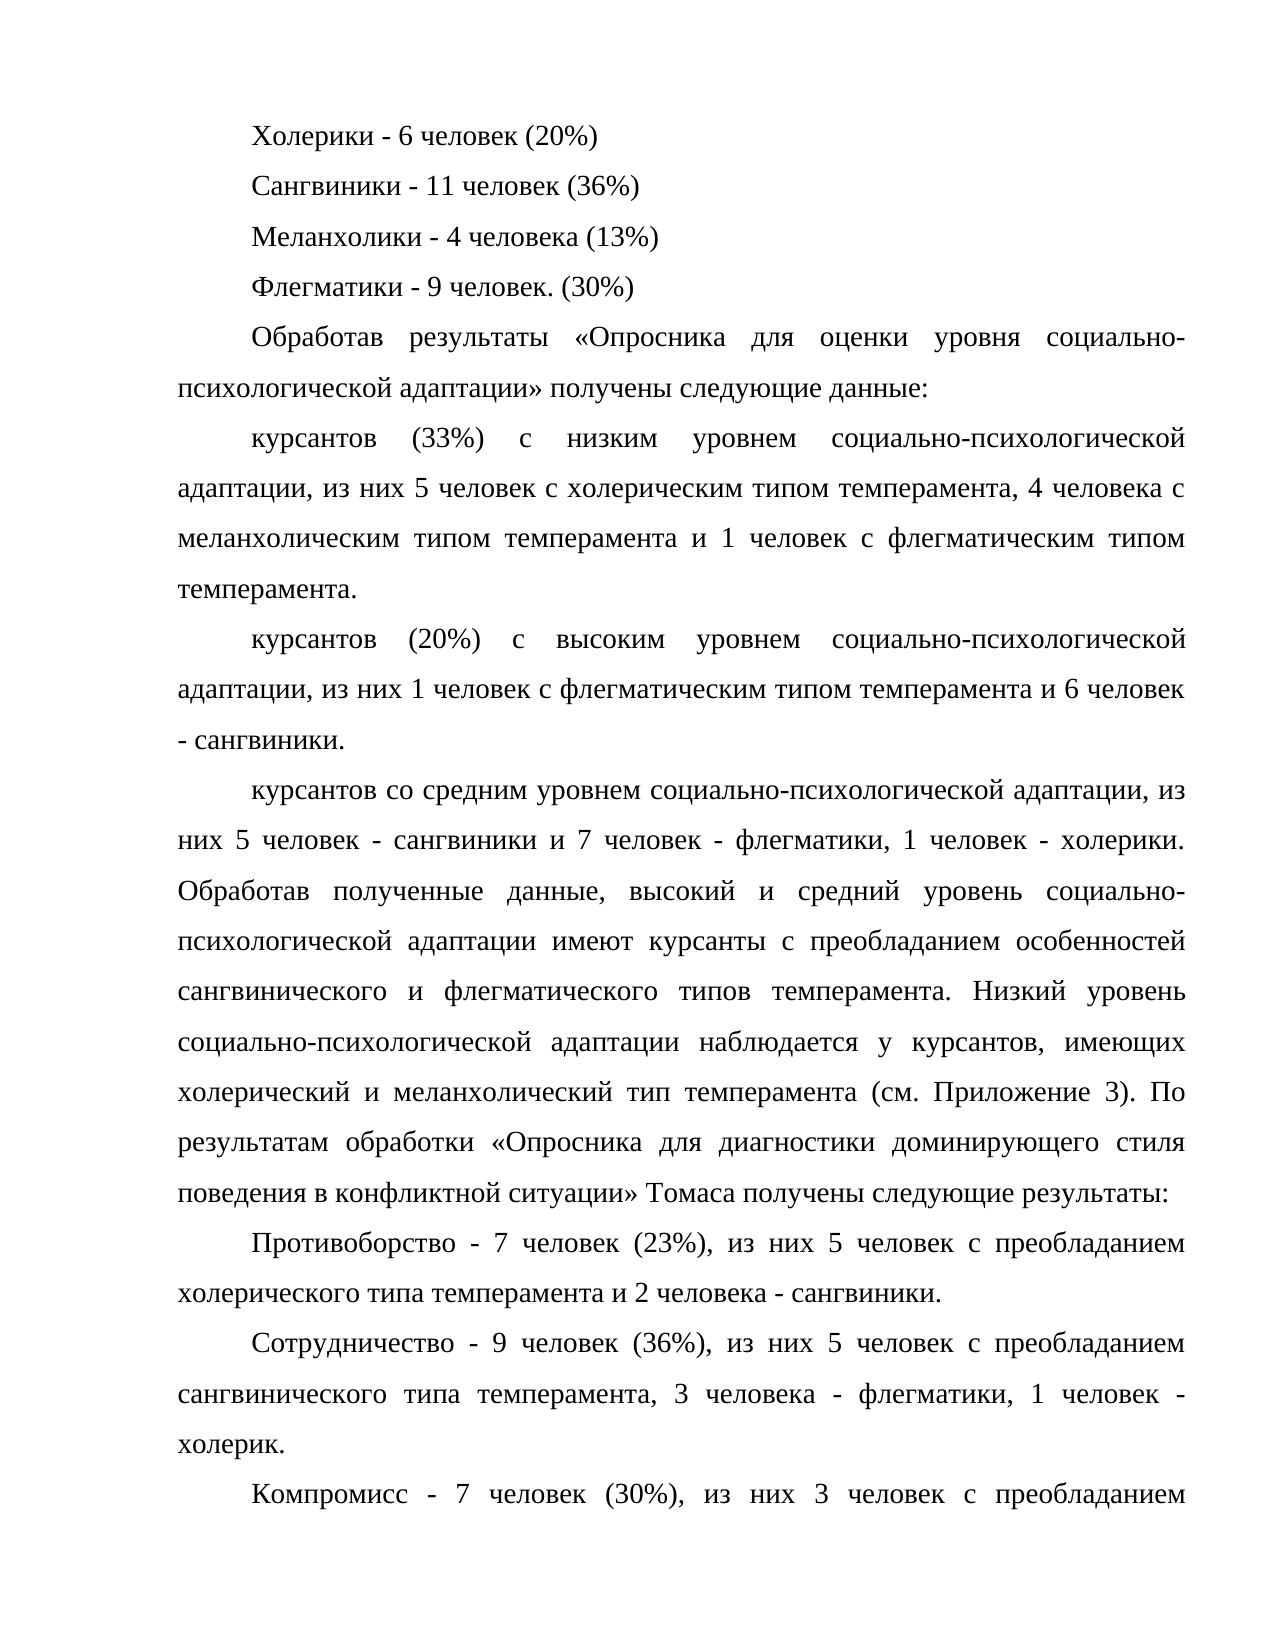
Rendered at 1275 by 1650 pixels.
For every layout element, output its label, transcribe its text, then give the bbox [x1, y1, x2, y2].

text Флегматики - 9 человек. (30%) [177, 269, 1186, 303]
text Противоборство - 7 человек (23%), из них 5 человек с преобладанием холерического типа темперамента и 2 человека - сангвиники. [177, 1225, 1186, 1309]
text Холерики - 6 человек (20%) [177, 118, 1186, 152]
text курсантов (20%) с высоким уровнем социально-психологической адаптации, из них 1 человек с флегматическим типом темперамента и 6 человек - сангвиники. [177, 621, 1186, 755]
text Сангвиники - 11 человек (36%) [177, 168, 1186, 202]
text курсантов (33%) с низким уровнем социально-психологической адаптации, из них 5 человек с холерическим типом темперамента, 4 человека с меланхолическим типом темперамента и 1 человек с флегматическим типом темперамента. [177, 420, 1186, 604]
text курсантов со средним уровнем социально-психологической адаптации, из них 5 человек - сангвиники и 7 человек - флегматики, 1 человек - холерики. Обработав полученные данные, высокий и средний уровень социально-психологической адаптации имеют курсанты с преобладанием особенностей сангвинического и флегматического типов темперамента. Низкий уровень социально-психологической адаптации наблюдается у курсантов, имеющих холерический и меланхолический тип темперамента (см. Приложение 3). По результатам обработки «Опросника для диагностики доминирующего стиля поведения в конфликтной ситуации» Томаса получены следующие результаты: [177, 772, 1186, 1208]
text Сотрудничество - 9 человек (36%), из них 5 человек с преобладанием сангвинического типа темперамента, 3 человека - флегматики, 1 человек - холерик. [177, 1326, 1186, 1460]
text Обработав результаты «Опросника для оценки уровня социально-психологической адаптации» получены следующие данные: [177, 319, 1186, 403]
text Меланхолики - 4 человека (13%) [177, 219, 1186, 252]
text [177, 1477, 1186, 1510]
